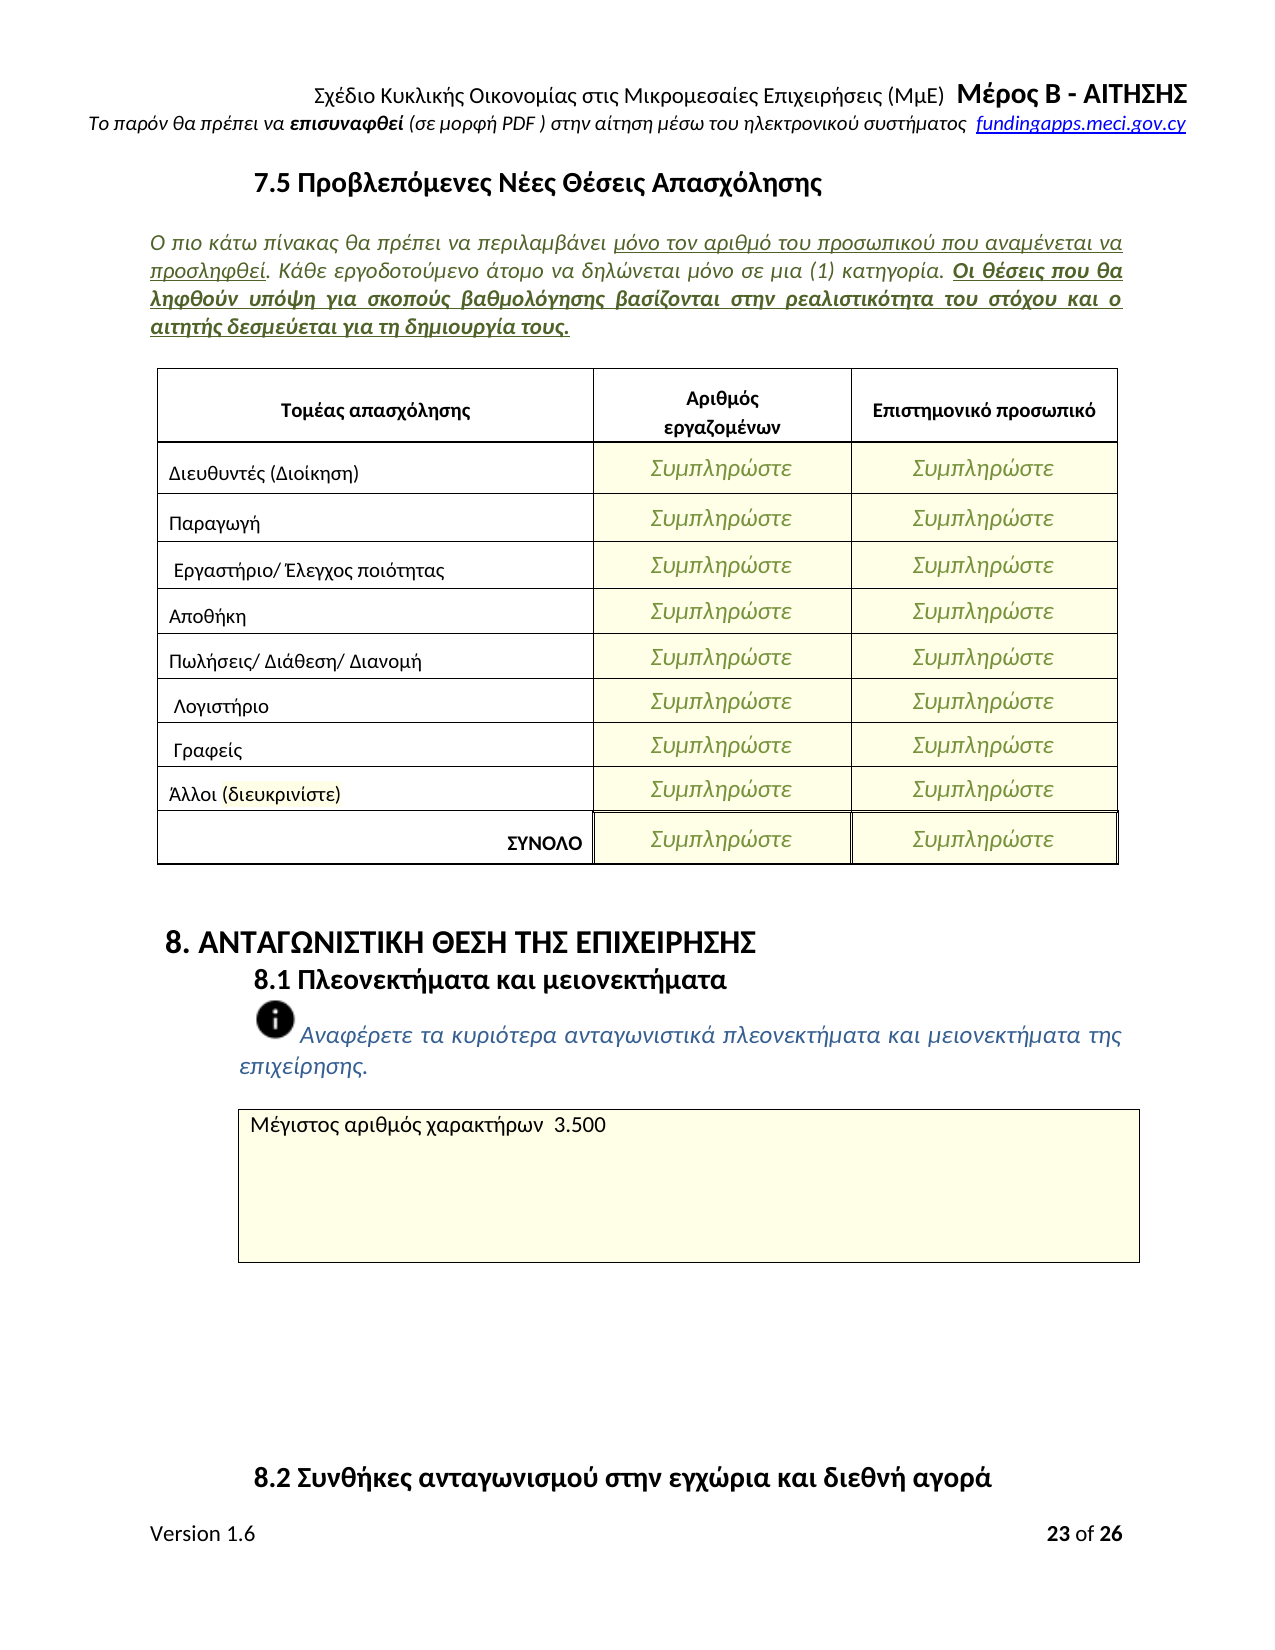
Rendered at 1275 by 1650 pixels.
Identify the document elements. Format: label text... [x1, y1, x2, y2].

table_cell Λογιστήριο [158, 679, 593, 722]
table_cell [594, 634, 851, 678]
table_cell Άλλοι [158, 767, 593, 810]
picture [252, 997, 300, 1044]
table_cell [852, 723, 1117, 766]
table_cell Πωλήσεις/ Διάθεση/ Διανομή [158, 634, 593, 678]
table_cell [852, 679, 1117, 722]
table_cell [594, 767, 851, 810]
table_cell [852, 443, 1117, 493]
table_header Τομέας απασχόλησης [158, 369, 593, 441]
table_cell [594, 589, 851, 633]
subtitle 8.1 Πλεονεκτήματα και μειονεκτήματα [253, 961, 1125, 997]
table_cell [852, 767, 1117, 810]
table_cell Αποθήκη [158, 589, 593, 633]
table_cell Παραγωγή [158, 494, 593, 541]
table_cell [595, 813, 850, 863]
table_cell [594, 679, 851, 722]
table_cell Εργαστήριο/ Έλεγχος ποιότητας [158, 542, 593, 587]
table_cell [852, 634, 1117, 678]
table_header Αριθμός εργαζομένων [594, 369, 851, 441]
table_cell [852, 589, 1117, 633]
subtitle 8.2 Συνθήκες ανταγωνισμού στην εγχώρια και διεθνή αγορά [253, 1459, 1125, 1495]
table_header [239, 1110, 1139, 1262]
table_cell [853, 813, 1116, 863]
table_cell [594, 494, 851, 541]
table_header Επιστημονικό προσωπικό [852, 369, 1117, 441]
text Ο πιο κάτω πίνακας θα πρέπει να περιλαμβάνει μόνο τον αριθμό του προσωπικού που αναμένεται να προσληφθεί. Κάθε εργοδοτούμενο άτομο να δηλώνεται μόνο σε μια (1) κατηγορία. Οι θέσεις που θα ληφθούν υπόψη για σκοπούς βαθμολόγησης βασίζονται στην ρεαλιστικότητα του στόχου και ο αιτητής δεσμεύεται για τη δημιουργία τους. [150, 228, 1125, 340]
table_cell Γραφείς [158, 723, 593, 766]
table_cell [594, 723, 851, 766]
subtitle 7.5 Προβλεπόμενες Νέες Θέσεις Απασχόλησης [253, 164, 1125, 200]
subtitle 8. ΑΝΤΑΓΩΝΙΣΤΙΚΗ ΘΕΣΗ ΤΗΣ ΕΠΙΧΕΙΡΗΣΗΣ [165, 921, 1125, 961]
table_cell [852, 542, 1117, 587]
table_cell ΣΥΝΟΛΟ [158, 811, 592, 863]
table_cell [852, 494, 1117, 541]
table_cell Διευθυντές (Διοίκηση) [158, 443, 593, 493]
table_cell [594, 443, 851, 493]
table_cell [594, 542, 851, 587]
text Αναφέρετε τα κυριότερα ανταγωνιστικά πλεονεκτήματα και μειονεκτήματα της επιχείρησης. [239, 997, 1125, 1081]
